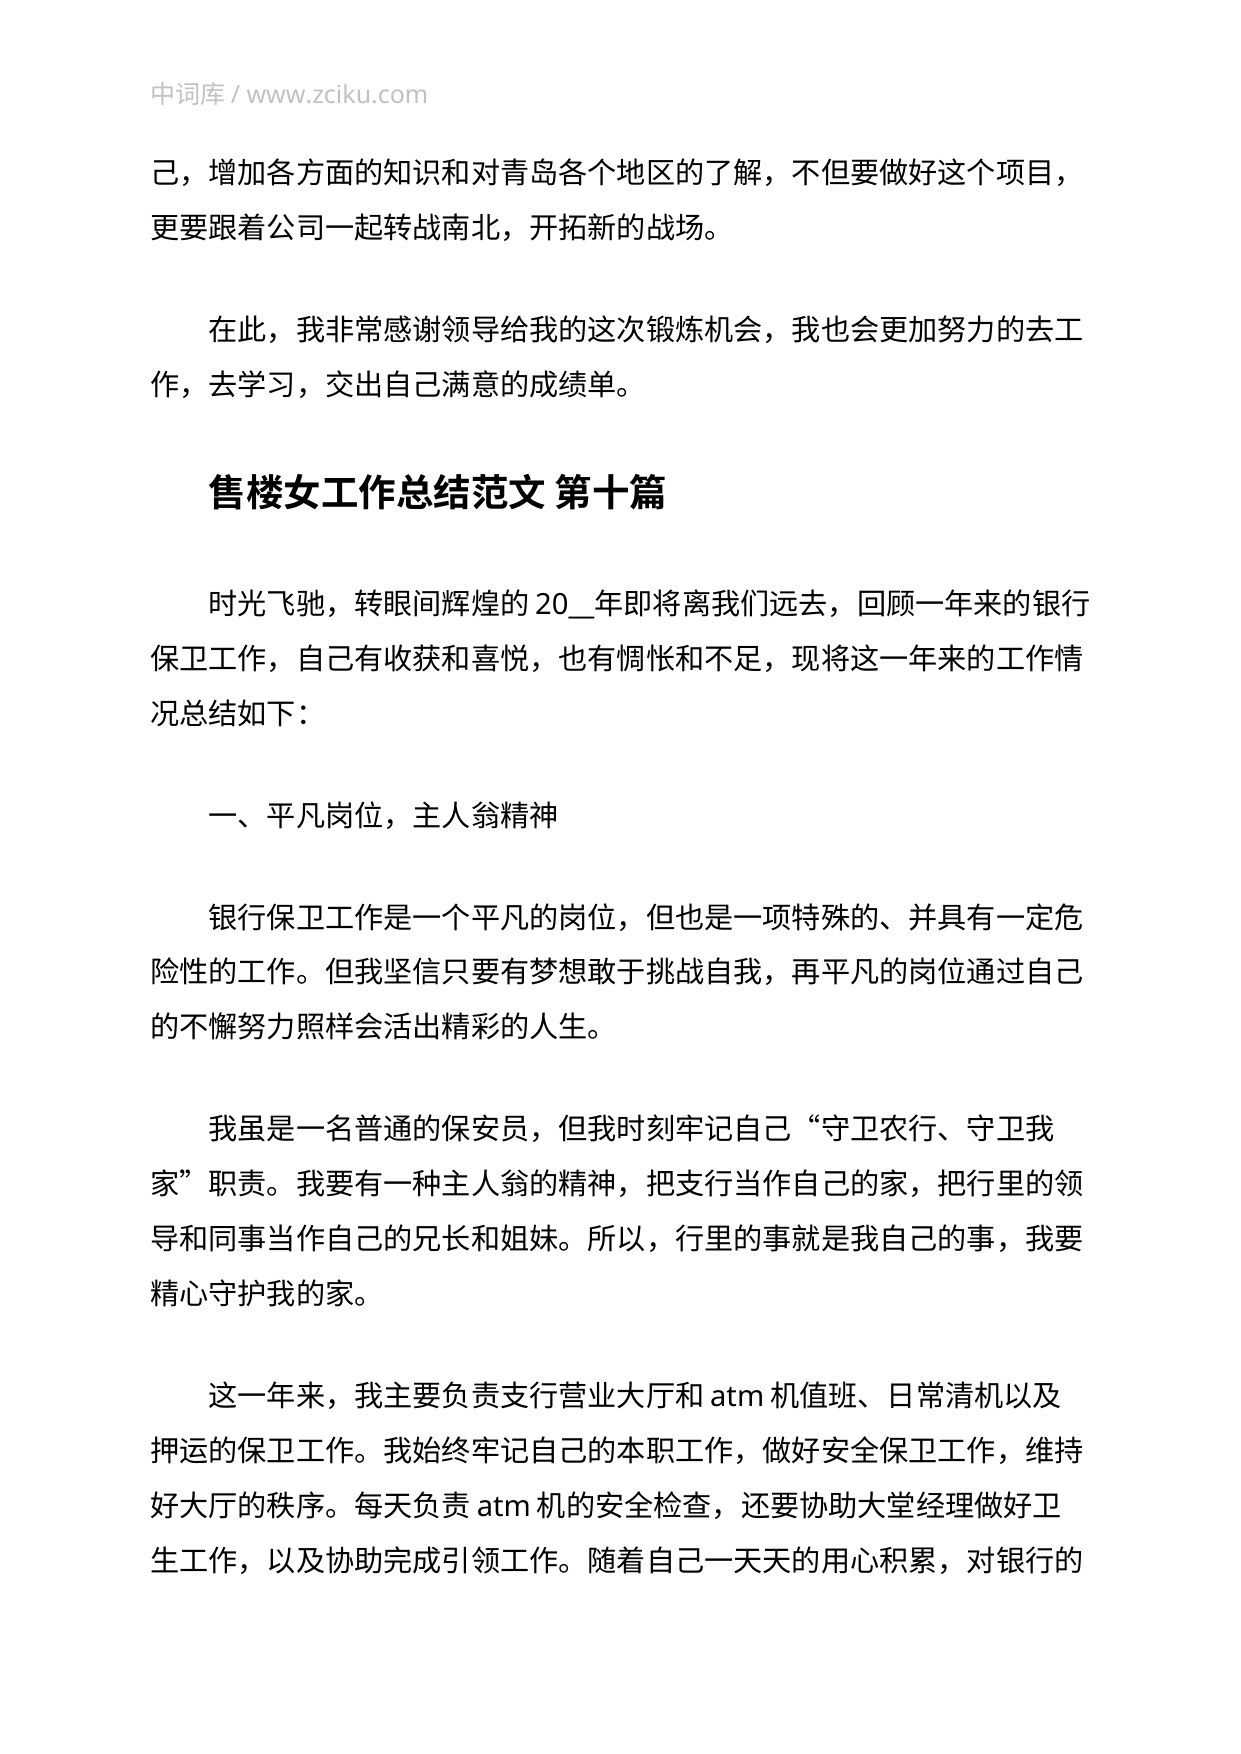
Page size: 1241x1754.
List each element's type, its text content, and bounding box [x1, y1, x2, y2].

text 售楼女工作总结范文 第十篇 [150, 463, 1090, 518]
text 一、平凡岗位，主人翁精神 [150, 792, 1090, 835]
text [150, 150, 1090, 247]
text 时光飞驰，转眼间辉煌的20__年即将离我们远去，回顾一年来的银行保卫工作，自己有收获和喜悦，也有惆怅和不足，现将这一年来的工作情况总结如下： [150, 581, 1090, 733]
text 我虽是一名普通的保安员，但我时刻牢记自己“守卫农行、守卫我家”职责。我要有一种主人翁的精神，把支行当作自己的家，把行里的领导和同事当作自己的兄长和姐妹。所以，行里的事就是我自己的事，我要精心守护我的家。 [150, 1106, 1090, 1313]
text 银行保卫工作是一个平凡的岗位，但也是一项特殊的、并具有一定危险性的工作。但我坚信只要有梦想敢于挑战自我，再平凡的岗位通过自己的不懈努力照样会活出精彩的人生。 [150, 894, 1090, 1046]
text 在此，我非常感谢领导给我的这次锻炼机会，我也会更加努力的去工作，去学习，交出自己满意的成绩单。 [150, 307, 1090, 404]
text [150, 1372, 1090, 1579]
